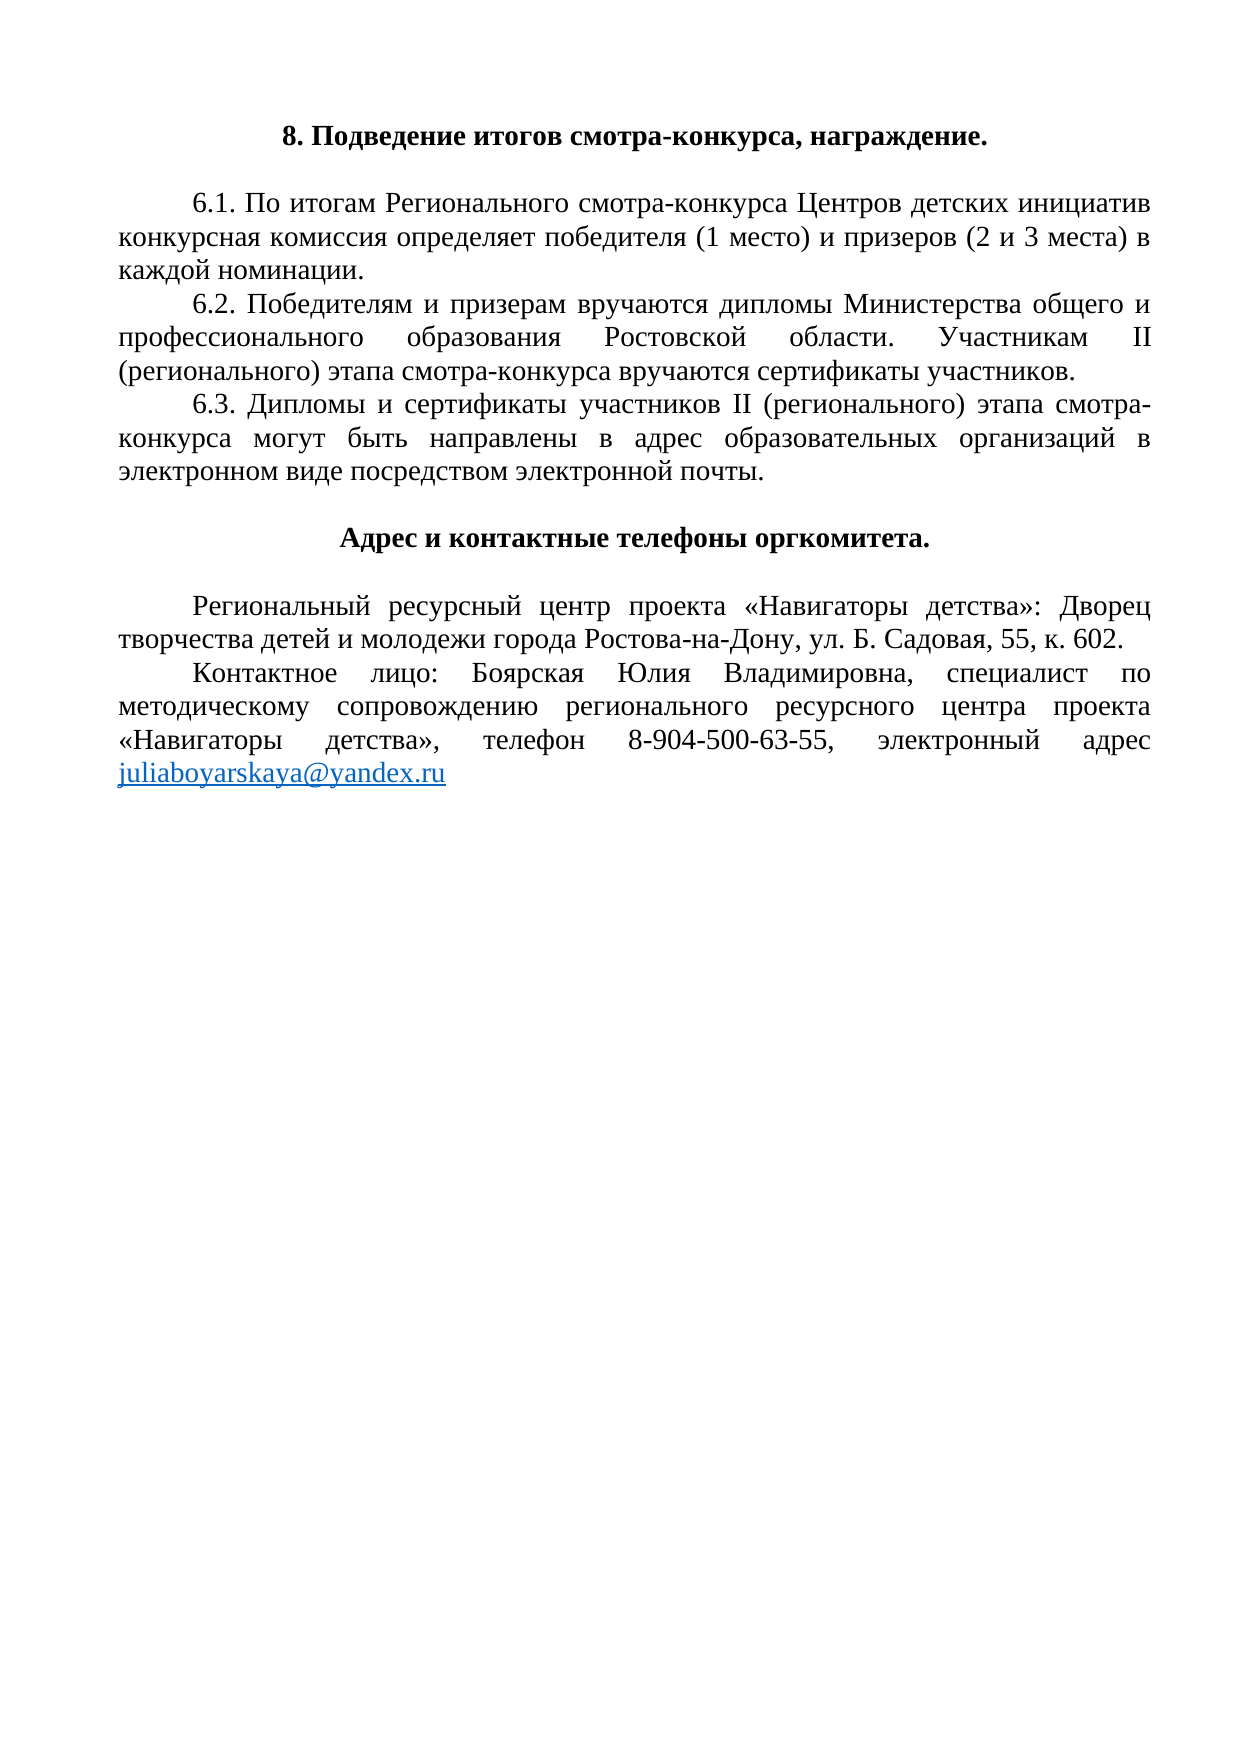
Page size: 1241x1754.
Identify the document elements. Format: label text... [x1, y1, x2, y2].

list Контактное лицо: Боярская Юлия Владимировна, специалист по методическому сопровождению регионального ресурсного центра проекта «Навигаторы детства», телефон 8-904-500-63-55, электронный адрес juliaboyarskaya@yandex.ru [118, 655, 1152, 789]
text 6.2. Победителям и призерам вручаются дипломы Министерства общего и профессионального образования Ростовской области. Участникам II (регионального) этапа смотра-конкурса вручаются сертификаты участников. [118, 286, 1152, 386]
text Адрес и контактные телефоны оргкомитета. [118, 521, 1152, 554]
text 8. Подведение итогов смотра-конкурса, награждение. [118, 118, 1152, 152]
list Региональный ресурсный центр проекта «Навигаторы детства»: Дворец творчества детей и молодежи города Ростова-на-Дону, ул. Б. Садовая, 55, к. 602. [118, 588, 1152, 655]
text 6.3. Дипломы и сертификаты участников II (регионального) этапа смотра-конкурса могут быть направлены в адрес образовательных организаций в электронном виде посредством электронной почты. [118, 386, 1152, 487]
text 6.1. По итогам Регионального смотра-конкурса Центров детских инициатив конкурсная комиссия определяет победителя (1 место) и призеров (2 и 3 места) в каждой номинации. [118, 185, 1152, 286]
